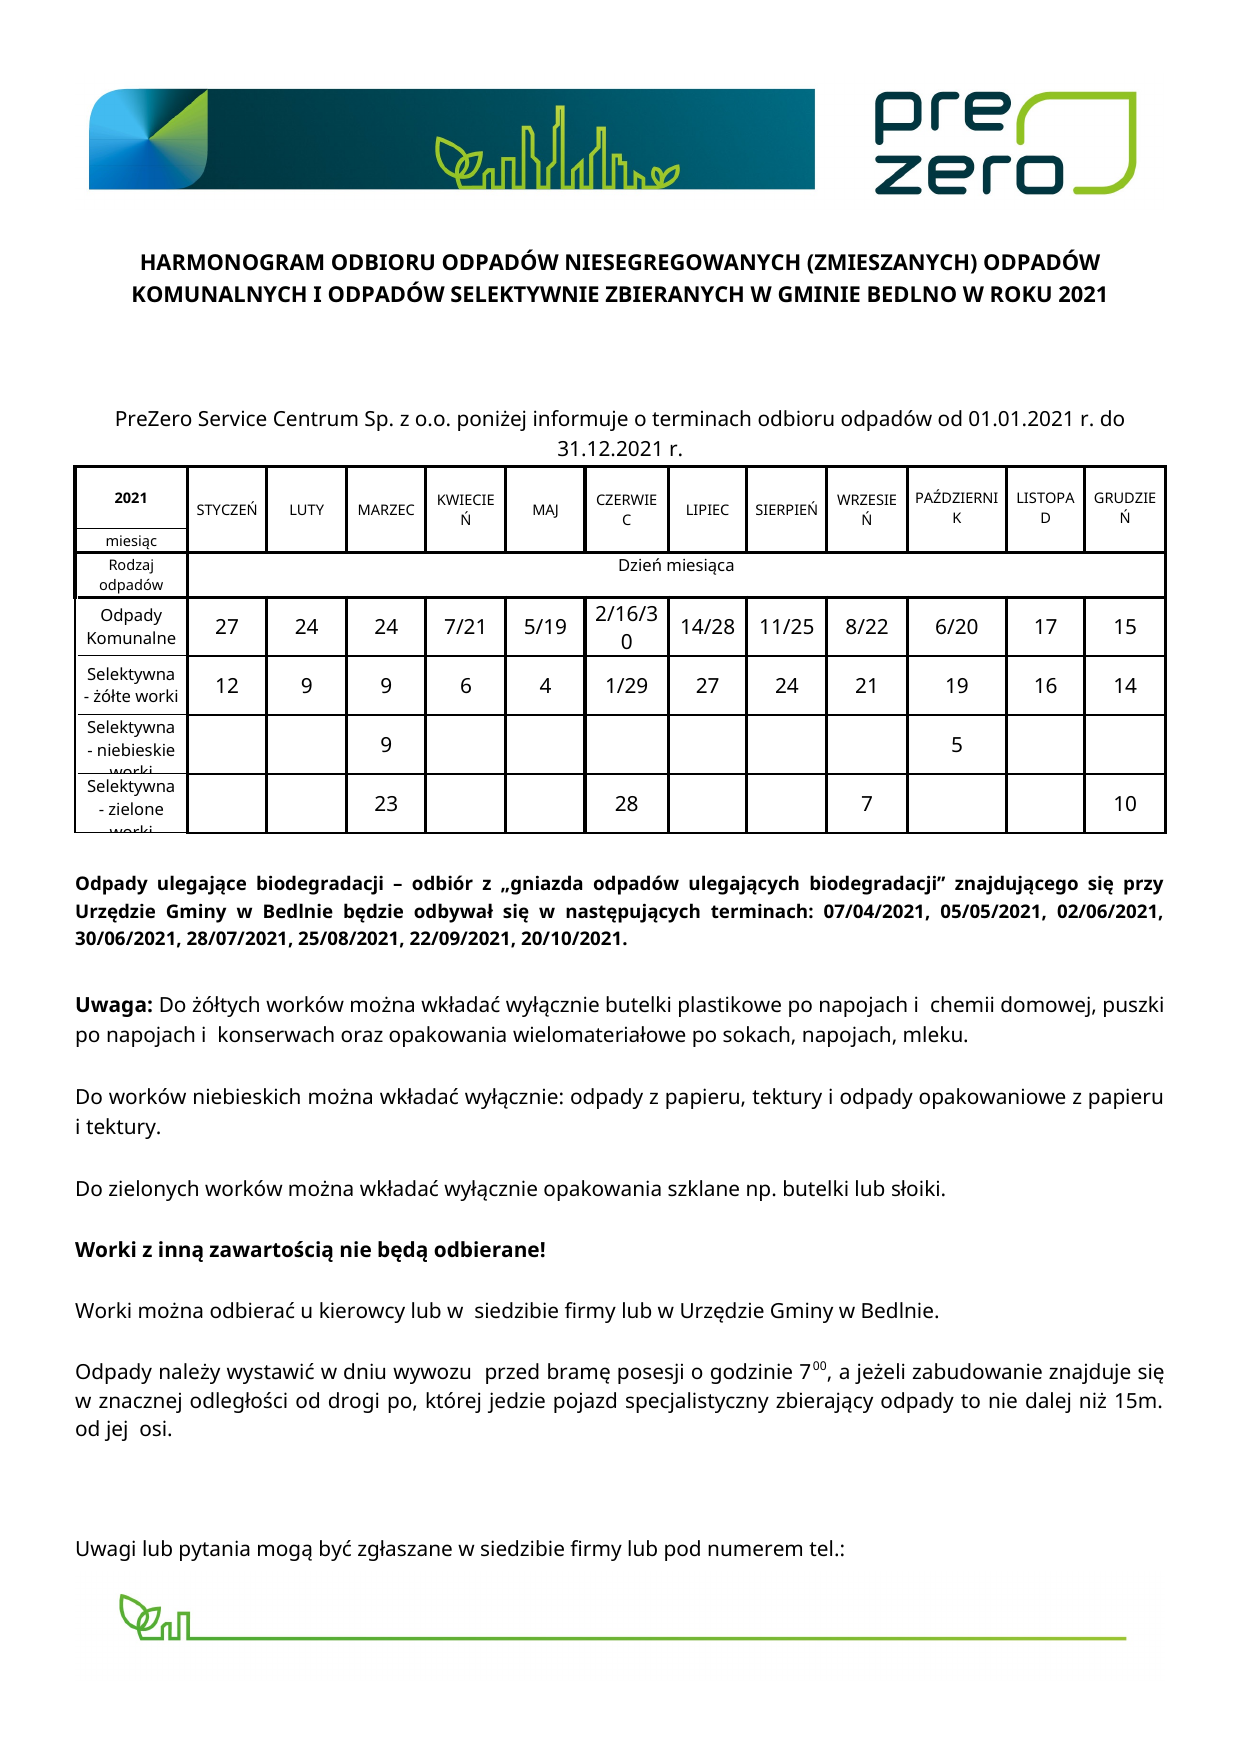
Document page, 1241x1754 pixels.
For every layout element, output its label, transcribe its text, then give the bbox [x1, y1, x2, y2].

table_cell [427, 716, 504, 773]
table_cell 16 [1008, 657, 1083, 714]
table_cell 19 [909, 657, 1005, 714]
picture [75, 73, 1164, 210]
table_cell [909, 528, 1005, 551]
table_cell 28 [587, 775, 667, 832]
table_header PAŹDZIERNIK [909, 468, 1005, 528]
table_cell [670, 775, 745, 832]
table_header KWIECIEŃ [427, 468, 504, 551]
table_header MARZEC [348, 468, 424, 551]
table_cell Rodzaj odpadów [77, 554, 186, 596]
table_cell 5/19 [507, 599, 583, 654]
table_cell [1086, 716, 1164, 773]
table_cell [1086, 528, 1164, 551]
picture [75, 1571, 1166, 1681]
table_cell 24 [348, 599, 424, 654]
text Odpady ulegające biodegradacji – odbiór z „gniazda odpadów ulegających biodegradacji” znajdującego się przy Urzędzie Gminy w Bedlnie będzie odbywał się w następujących terminach: 07/04/2021, 05/05/2021, 02/06/2021, 30/06/2021, 28/07/2021, 25/08/2021, 22/09/2021, 20/10/2021. [75, 871, 1165, 951]
table_cell 17 [1008, 599, 1083, 654]
table_cell 15 [1086, 599, 1164, 654]
table_cell Selektywna - niebieskie worki [76, 714, 186, 773]
table_cell 8/22 [828, 599, 906, 654]
text Uwagi lub pytania mogą być zgłaszane w siedzibie firmy lub pod numerem tel.: [75, 1534, 1165, 1563]
table_cell [189, 775, 265, 832]
table_cell [748, 716, 825, 773]
table_cell Selektywna - zielone worki [76, 773, 186, 832]
table_cell [1008, 528, 1083, 551]
table_cell 9 [348, 716, 424, 773]
table_cell Dzień miesiąca [189, 554, 1164, 596]
table_cell [427, 775, 504, 832]
table_cell [828, 716, 906, 773]
table_header CZERWIEC [587, 468, 667, 551]
table_cell 21 [828, 657, 906, 714]
table_header WRZESIEŃ [828, 468, 906, 551]
table_header GRUDZIEŃ [1086, 468, 1164, 528]
text Do zielonych worków można wkładać wyłącznie opakowania szklane np. butelki lub słoiki. [75, 1174, 1165, 1202]
table_cell 23 [348, 775, 424, 832]
table_header LIPIEC [670, 468, 745, 551]
text HARMONOGRAM ODBIORU ODPADÓW NIESEGREGOWANYCH (ZMIESZANYCH) ODPADÓW KOMUNALNYCH I ODPADÓW SELEKTYWNIE ZBIERANYCH W GMINIE BEDLNO W ROKU 2021 [75, 247, 1165, 309]
table_cell [507, 716, 583, 773]
table_header 2021 [77, 468, 186, 528]
table_cell [1008, 775, 1083, 832]
text PreZero Service Centrum Sp. z o.o. poniżej informuje o terminach odbioru odpadów od 01.01.2021 r. do 31.12.2021 r. [75, 404, 1165, 463]
table_header LISTOPAD [1008, 468, 1083, 528]
text Do worków niebieskich można wkładać wyłącznie: odpady z papieru, tektury i odpady opakowaniowe z papieru i tektury. [75, 1082, 1165, 1141]
text Odpady należy wystawić w dniu wywozu przed bramę posesji o godzinie 700, a jeżeli zabudowanie znajduje się w znacznej odległości od drogi po, której jedzie pojazd specjalistyczny zbierający odpady to nie dalej niż 15m. od jej osi. [75, 1357, 1165, 1443]
table_cell 1/29 [587, 657, 667, 714]
table_cell 11/25 [748, 599, 825, 654]
table_cell 6/20 [909, 599, 1005, 654]
table_cell 5 [909, 716, 1005, 773]
table_header LUTY [268, 468, 345, 551]
text Worki można odbierać u kierowcy lub w siedzibie firmy lub w Urzędzie Gminy w Bedlnie. [75, 1296, 1165, 1324]
table_cell [1008, 716, 1083, 773]
table_cell [507, 775, 583, 832]
table_cell 27 [189, 599, 265, 654]
table_cell 4 [507, 657, 583, 714]
table_cell 24 [268, 599, 345, 654]
table_cell 7/21 [427, 599, 504, 654]
text Worki z inną zawartością nie będą odbierane! [75, 1235, 1165, 1263]
table_cell Odpady Komunalne [76, 597, 186, 654]
table_cell 14/28 [670, 599, 745, 654]
table_cell [189, 716, 265, 773]
table_cell 7 [828, 775, 906, 832]
table_cell [748, 775, 825, 832]
table_cell 9 [348, 657, 424, 714]
table_header SIERPIEŃ [748, 468, 825, 551]
table_cell 24 [748, 657, 825, 714]
table_cell [587, 716, 667, 773]
table_cell [268, 775, 345, 832]
table_header STYCZEŃ [189, 468, 265, 551]
table_cell [909, 775, 1005, 832]
table_cell 12 [189, 657, 265, 714]
table_cell 9 [268, 657, 345, 714]
table_cell 2/16/30 [587, 599, 667, 654]
text Uwaga: Do żółtych worków można wkładać wyłącznie butelki plastikowe po napojach i chemii domowej, puszki po napojach i konserwach oraz opakowania wielomateriałowe po sokach, napojach, mleku. [75, 990, 1165, 1049]
table_cell 27 [670, 657, 745, 714]
table_cell [670, 716, 745, 773]
table_cell 14 [1086, 657, 1164, 714]
table_cell miesiąc [77, 529, 186, 551]
table_cell Selektywna - żółte worki [76, 655, 186, 714]
table_cell 6 [427, 657, 504, 714]
table_cell [268, 716, 345, 773]
table_cell 10 [1086, 775, 1164, 832]
table_header MAJ [507, 468, 583, 551]
